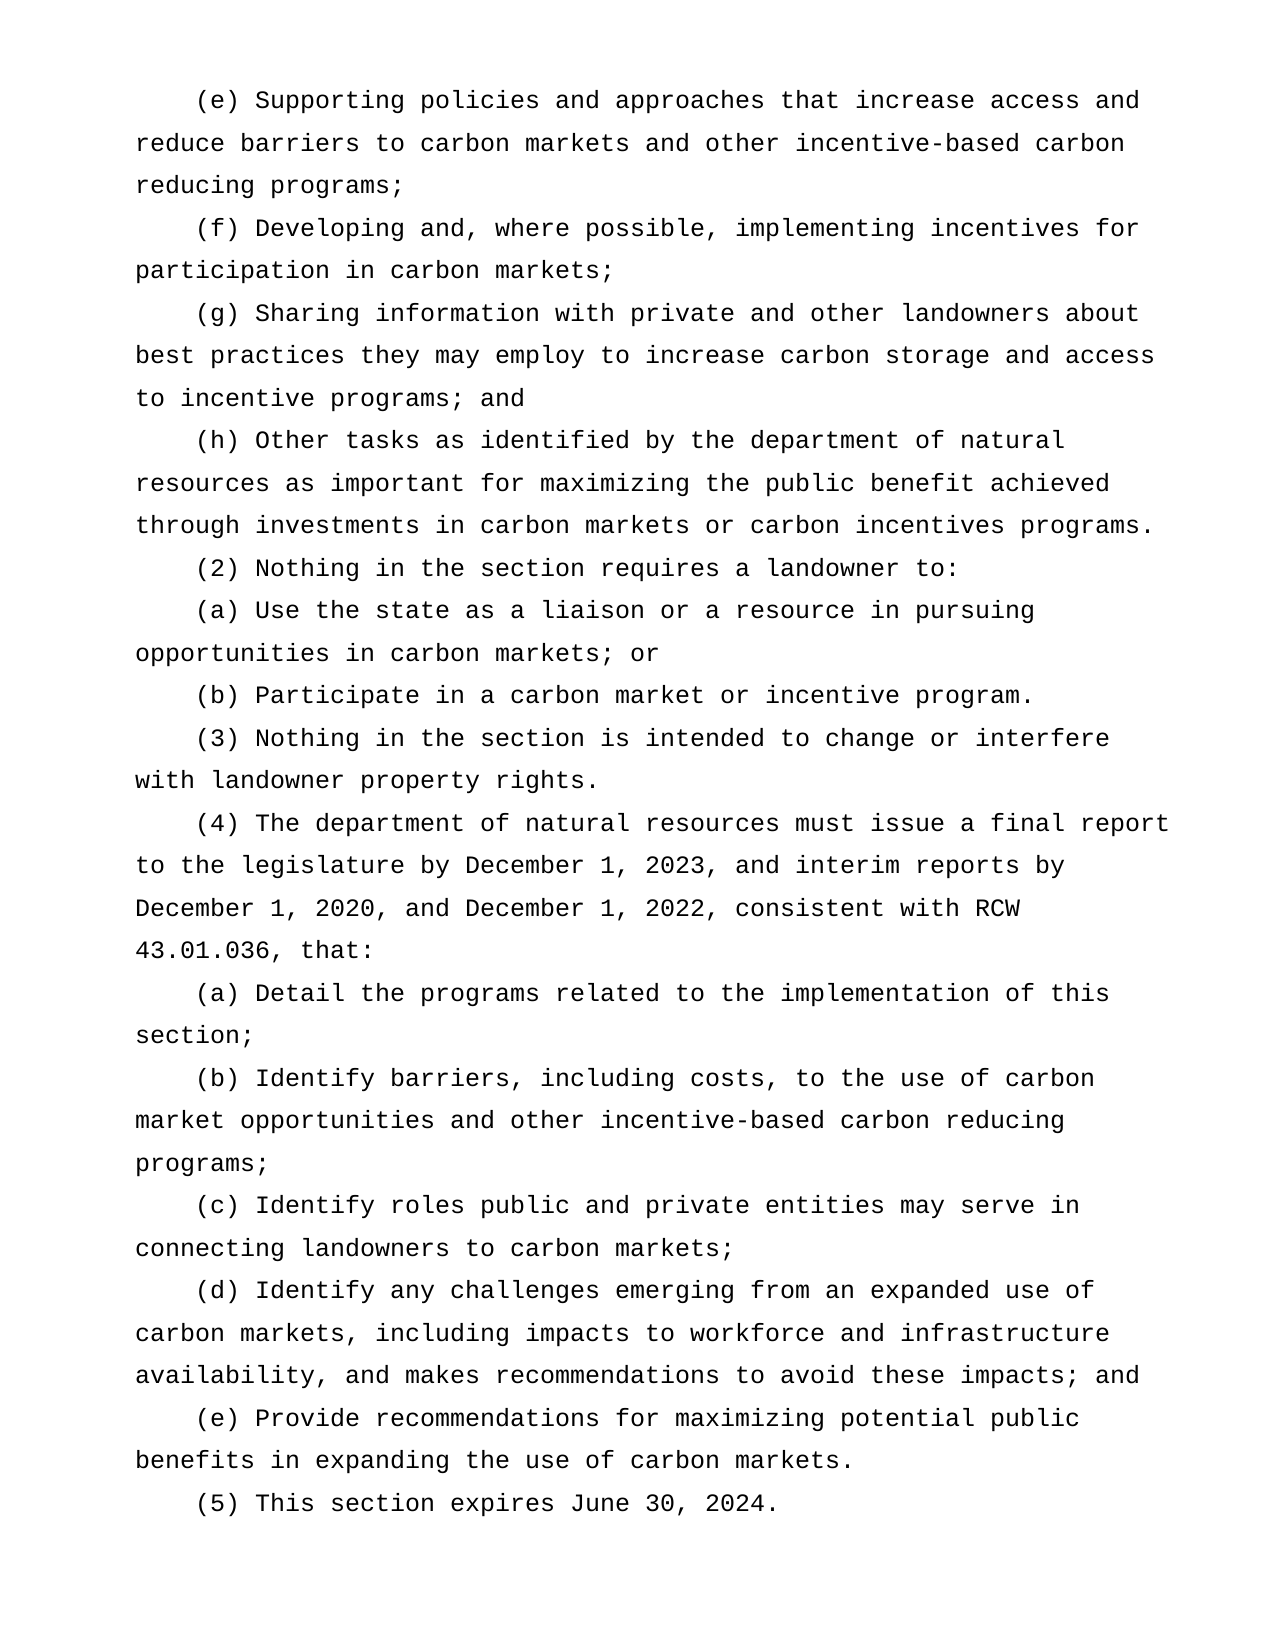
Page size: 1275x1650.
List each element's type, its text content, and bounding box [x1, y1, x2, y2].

text (e) Supporting policies and approaches that increase access and reduce barriers to carbon markets and other incentive-based carbon reducing programs; [135, 75, 1170, 202]
text (b) Participate in a carbon market or incentive program. [135, 670, 1170, 712]
text (c) Identify roles public and private entities may serve in connecting landowners to carbon markets; [135, 1180, 1170, 1265]
text (f) Developing and, where possible, implementing incentives for participation in carbon markets; [135, 202, 1170, 287]
text (5) This section expires June 30, 2024. [135, 1477, 1170, 1520]
text (a) Detail the programs related to the implementation of this section; [135, 967, 1170, 1052]
text (3) Nothing in the section is intended to change or interfere with landowner property rights. [135, 712, 1170, 797]
text (a) Use the state as a liaison or a resource in pursuing opportunities in carbon markets; or [135, 585, 1170, 670]
text (b) Identify barriers, including costs, to the use of carbon market opportunities and other incentive-based carbon reducing programs; [135, 1052, 1170, 1180]
text (e) Provide recommendations for maximizing potential public benefits in expanding the use of carbon markets. [135, 1392, 1170, 1477]
text (d) Identify any challenges emerging from an expanded use of carbon markets, including impacts to workforce and infrastructure availability, and makes recommendations to avoid these impacts; and [135, 1265, 1170, 1392]
text (g) Sharing information with private and other landowners about best practices they may employ to increase carbon storage and access to incentive programs; and [135, 287, 1170, 415]
text (h) Other tasks as identified by the department of natural resources as important for maximizing the public benefit achieved through investments in carbon markets or carbon incentives programs. [135, 415, 1170, 542]
text (2) Nothing in the section requires a landowner to: [135, 542, 1170, 585]
text (4) The department of natural resources must issue a final report to the legislature by December 1, 2023, and interim reports by December 1, 2020, and December 1, 2022, consistent with RCW 43.01.036, that: [135, 797, 1170, 967]
